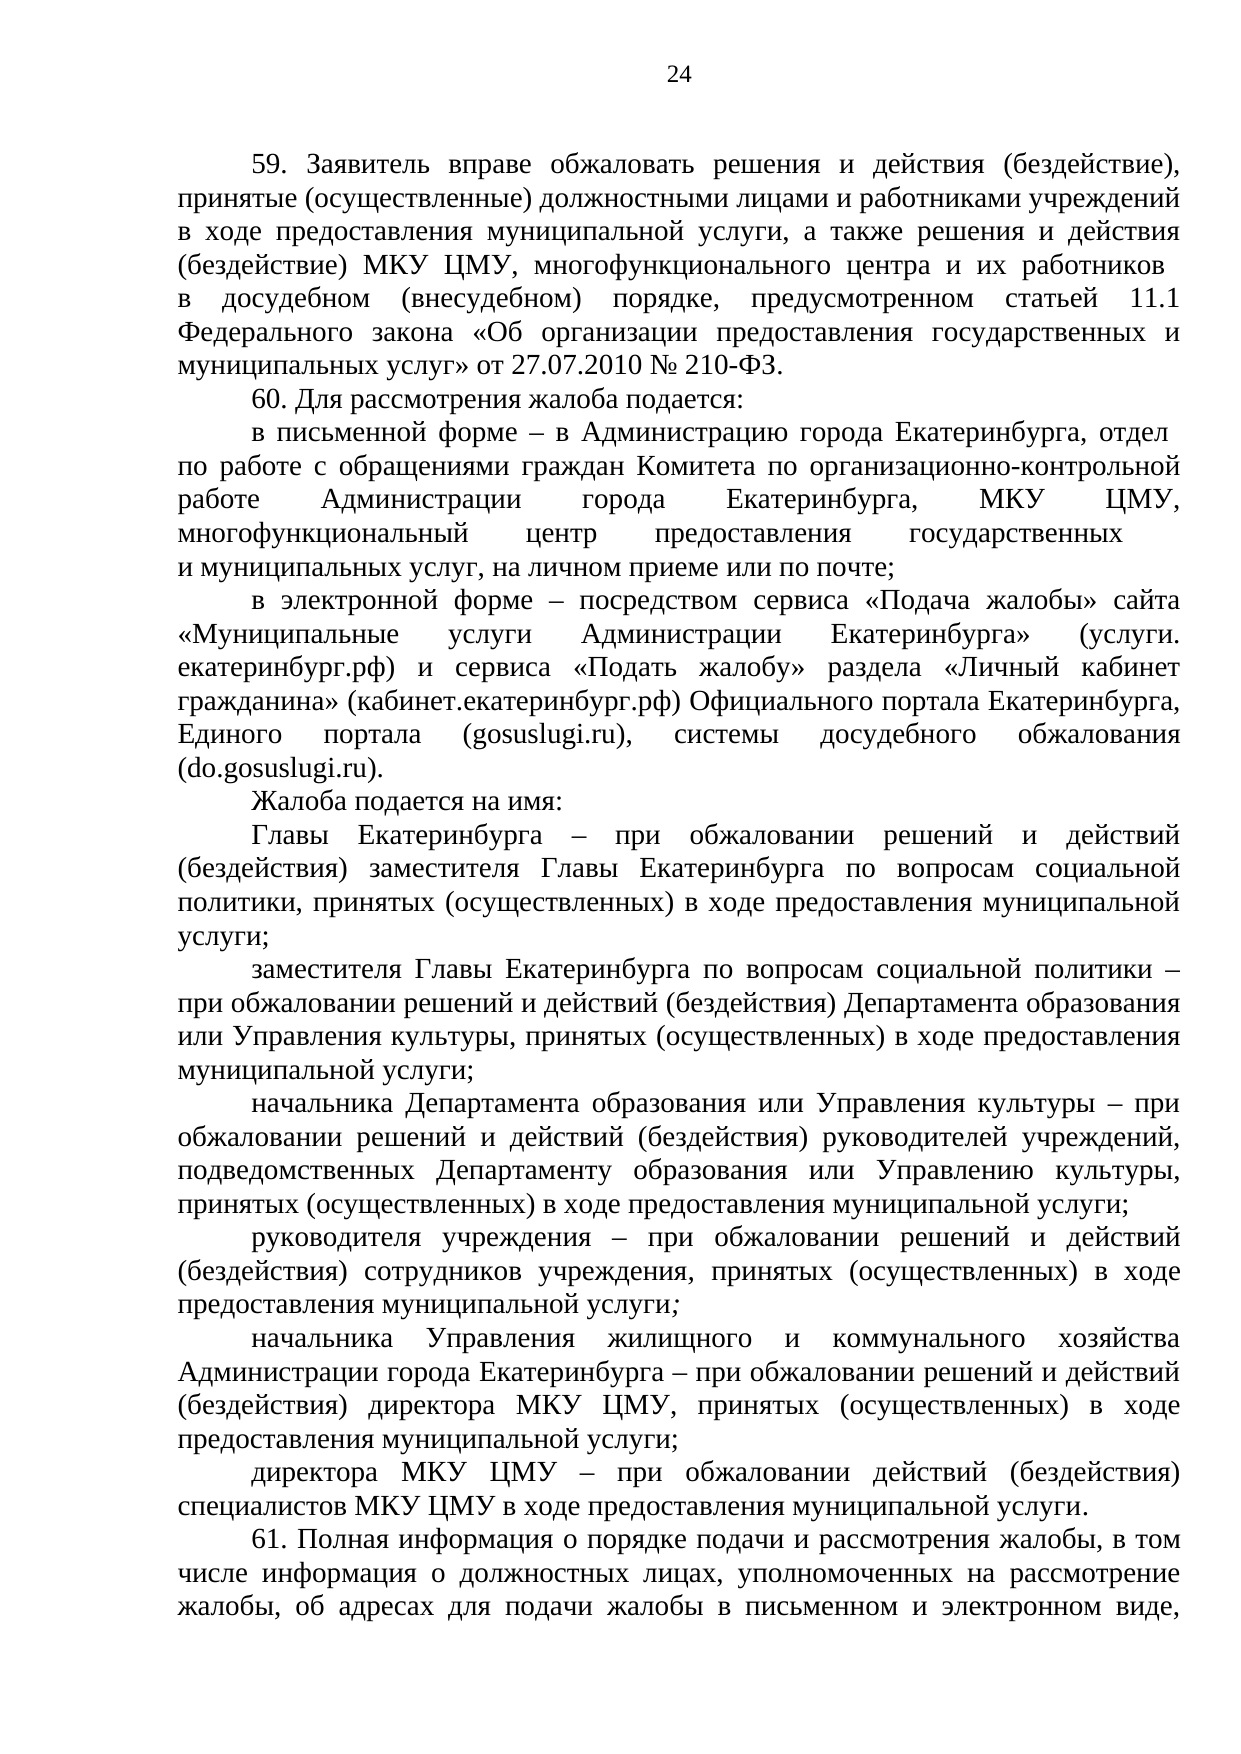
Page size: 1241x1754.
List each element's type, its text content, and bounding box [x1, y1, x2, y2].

text руководителя учреждения – при обжаловании решений и действий (бездействия) сотрудников учреждения, принятых (осуществленных) в ходе предоставления муниципальной услуги; [177, 1219, 1181, 1320]
text заместителя Главы Екатеринбурга по вопросам социальной политики – при обжаловании решений и действий (бездействия) Департамента образования или Управления культуры, принятых (осуществленных) в ходе предоставления муниципальной услуги; [177, 951, 1181, 1085]
text 60. Для рассмотрения жалоба подается: [177, 381, 1181, 414]
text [177, 1521, 1181, 1622]
text в письменной форме – в Администрацию города Екатеринбурга, отдел по работе с обращениями граждан Комитета по организационно-контрольной работе Администрации города Екатеринбурга, МКУ ЦМУ, многофункциональный центр предоставления государственных и муниципальных услуг, на личном приеме или по почте; [177, 414, 1181, 582]
text директора МКУ ЦМУ – при обжаловании действий (бездействия) специалистов МКУ ЦМУ в ходе предоставления муниципальной услуги. [177, 1454, 1181, 1521]
text 59. Заявитель вправе обжаловать решения и действия (бездействие), принятые (осуществленные) должностными лицами и работниками учреждений в ходе предоставления муниципальной услуги, а также решения и действия (бездействие) МКУ ЦМУ, многофункционального центра и их работников в досудебном (внесудебном) порядке, предусмотренном статьей 11.1 Федерального закона «Об организации предоставления государственных и муниципальных услуг» от 27.07.2010 № 210-ФЗ. [177, 146, 1181, 381]
text начальника Департамента образования или Управления культуры – при обжаловании решений и действий (бездействия) руководителей учреждений, подведомственных Департаменту образования или Управлению культуры, принятых (осуществленных) в ходе предоставления муниципальной услуги; [177, 1085, 1181, 1219]
text в электронной форме – посредством сервиса «Подача жалобы» сайта «Муниципальные услуги Администрации Екатеринбурга» (услуги. екатеринбург.рф) и сервиса «Подать жалобу» раздела «Личный кабинет гражданина» (кабинет.екатеринбург.рф) Официального портала Екатеринбурга, Единого портала (gosuslugi.ru), системы досудебного обжалования (do.gosuslugi.ru). [177, 582, 1181, 783]
text начальника Управления жилищного и коммунального хозяйства Администрации города Екатеринбурга – при обжаловании решений и действий (бездействия) директора МКУ ЦМУ, принятых (осуществленных) в ходе предоставления муниципальной услуги; [177, 1320, 1181, 1454]
text Главы Екатеринбурга – при обжаловании решений и действий (бездействия) заместителя Главы Екатеринбурга по вопросам социальной политики, принятых (осуществленных) в ходе предоставления муниципальной услуги; [177, 817, 1181, 951]
text Жалоба подается на имя: [177, 783, 1181, 817]
